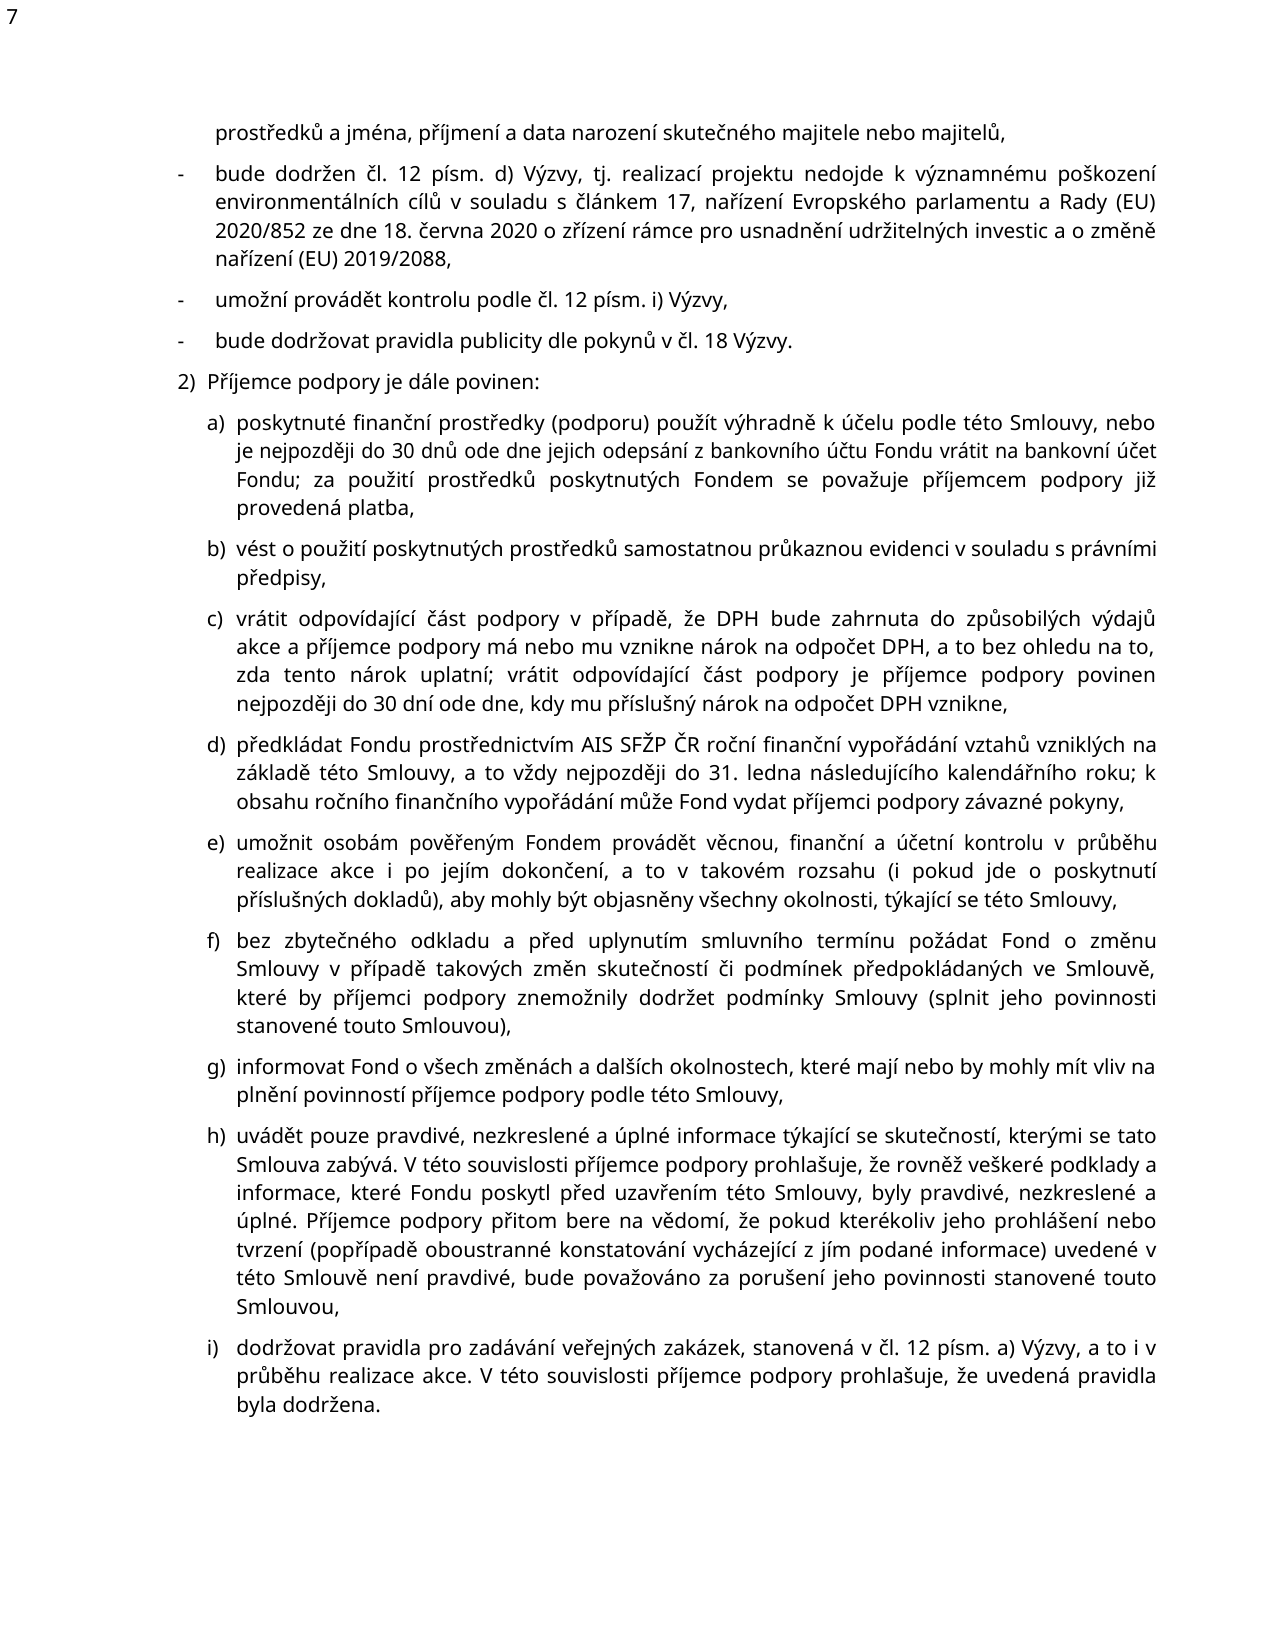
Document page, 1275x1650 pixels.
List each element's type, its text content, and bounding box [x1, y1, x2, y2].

list informovat Fond o všech změnách a dalších okolnostech, které mají nebo by mohly mít vliv na plnění povinností příjemce podpory podle této Smlouvy, [207, 1052, 1157, 1109]
list vrátit odpovídající část podpory v případě, že DPH bude zahrnuta do způsobilých výdajů akce a příjemce podpory má nebo mu vznikne nárok na odpočet DPH, a to bez ohledu na to, zda tento nárok uplatní; vrátit odpovídající část podpory je příjemce podpory povinen nejpozději do 30 dní ode dne, kdy mu příslušný nárok na odpočet DPH vznikne, [207, 604, 1157, 717]
text prostředků a jména, příjmení a data narození skutečného majitele nebo majitelů, [215, 118, 1171, 146]
list umožnit osobám pověřeným Fondem provádět věcnou, finanční a účetní kontrolu v průběhu realizace akce i po jejím dokončení, a to v takovém rozsahu (i pokud jde o poskytnutí příslušných dokladů), aby mohly být objasněny všechny okolnosti, týkající se této Smlouvy, [207, 828, 1157, 913]
list bude dodržovat pravidla publicity dle pokynů v čl. 18 Výzvy. [177, 326, 1171, 355]
list Příjemce podpory je dále povinen: [177, 367, 1171, 396]
list předkládat Fondu prostřednictvím AIS SFŽP ČR roční finanční vypořádání vztahů vzniklých na základě této Smlouvy, a to vždy nejpozději do 31. ledna následujícího kalendářního roku; k obsahu ročního finančního vypořádání může Fond vydat příjemci podpory závazné pokyny, [207, 730, 1157, 815]
list bez zbytečného odkladu a před uplynutím smluvního termínu požádat Fond o změnu Smlouvy v případě takových změn skutečností či podmínek předpokládaných ve Smlouvě, které by příjemci podpory znemožnily dodržet podmínky Smlouvy (splnit jeho povinnosti stanovené touto Smlouvou), [207, 926, 1157, 1039]
list dodržovat pravidla pro zadávání veřejných zakázek, stanovená v čl. 12 písm. a) Výzvy, a to i v průběhu realizace akce. V této souvislosti příjemce podpory prohlašuje, že uvedená pravidla byla dodržena. [207, 1333, 1157, 1418]
list umožní provádět kontrolu podle čl. 12 písm. i) Výzvy, [177, 285, 1171, 314]
list poskytnuté finanční prostředky (podporu) použít výhradně k účelu podle této Smlouvy, nebo je nejpozději do 30 dnů ode dne jejich odepsání z bankovního účtu Fondu vrátit na bankovní účet Fondu; za použití prostředků poskytnutých Fondem se považuje příjemcem podpory již provedená platba, [207, 408, 1157, 522]
list uvádět pouze pravdivé, nezkreslené a úplné informace týkající se skutečností, kterými se tato Smlouva zabývá. V této souvislosti příjemce podpory prohlašuje, že rovněž veškeré podklady a informace, které Fondu poskytl před uzavřením této Smlouvy, byly pravdivé, nezkreslené a úplné. Příjemce podpory přitom bere na vědomí, že pokud kterékoliv jeho prohlášení nebo tvrzení (popřípadě oboustranné konstatování vycházející z jím podané informace) uvedené v této Smlouvě není pravdivé, bude považováno za porušení jeho povinnosti stanovené touto Smlouvou, [207, 1121, 1157, 1320]
list bude dodržen čl. 12 písm. d) Výzvy, tj. realizací projektu nedojde k významnému poškození environmentálních cílů v souladu s článkem 17, nařízení Evropského parlamentu a Rady (EU) 2020/852 ze dne 18. června 2020 o zřízení rámce pro usnadnění udržitelných investic a o změně nařízení (EU) 2019/2088, [177, 159, 1157, 273]
list vést o použití poskytnutých prostředků samostatnou průkaznou evidenci v souladu s právními předpisy, [207, 534, 1157, 591]
